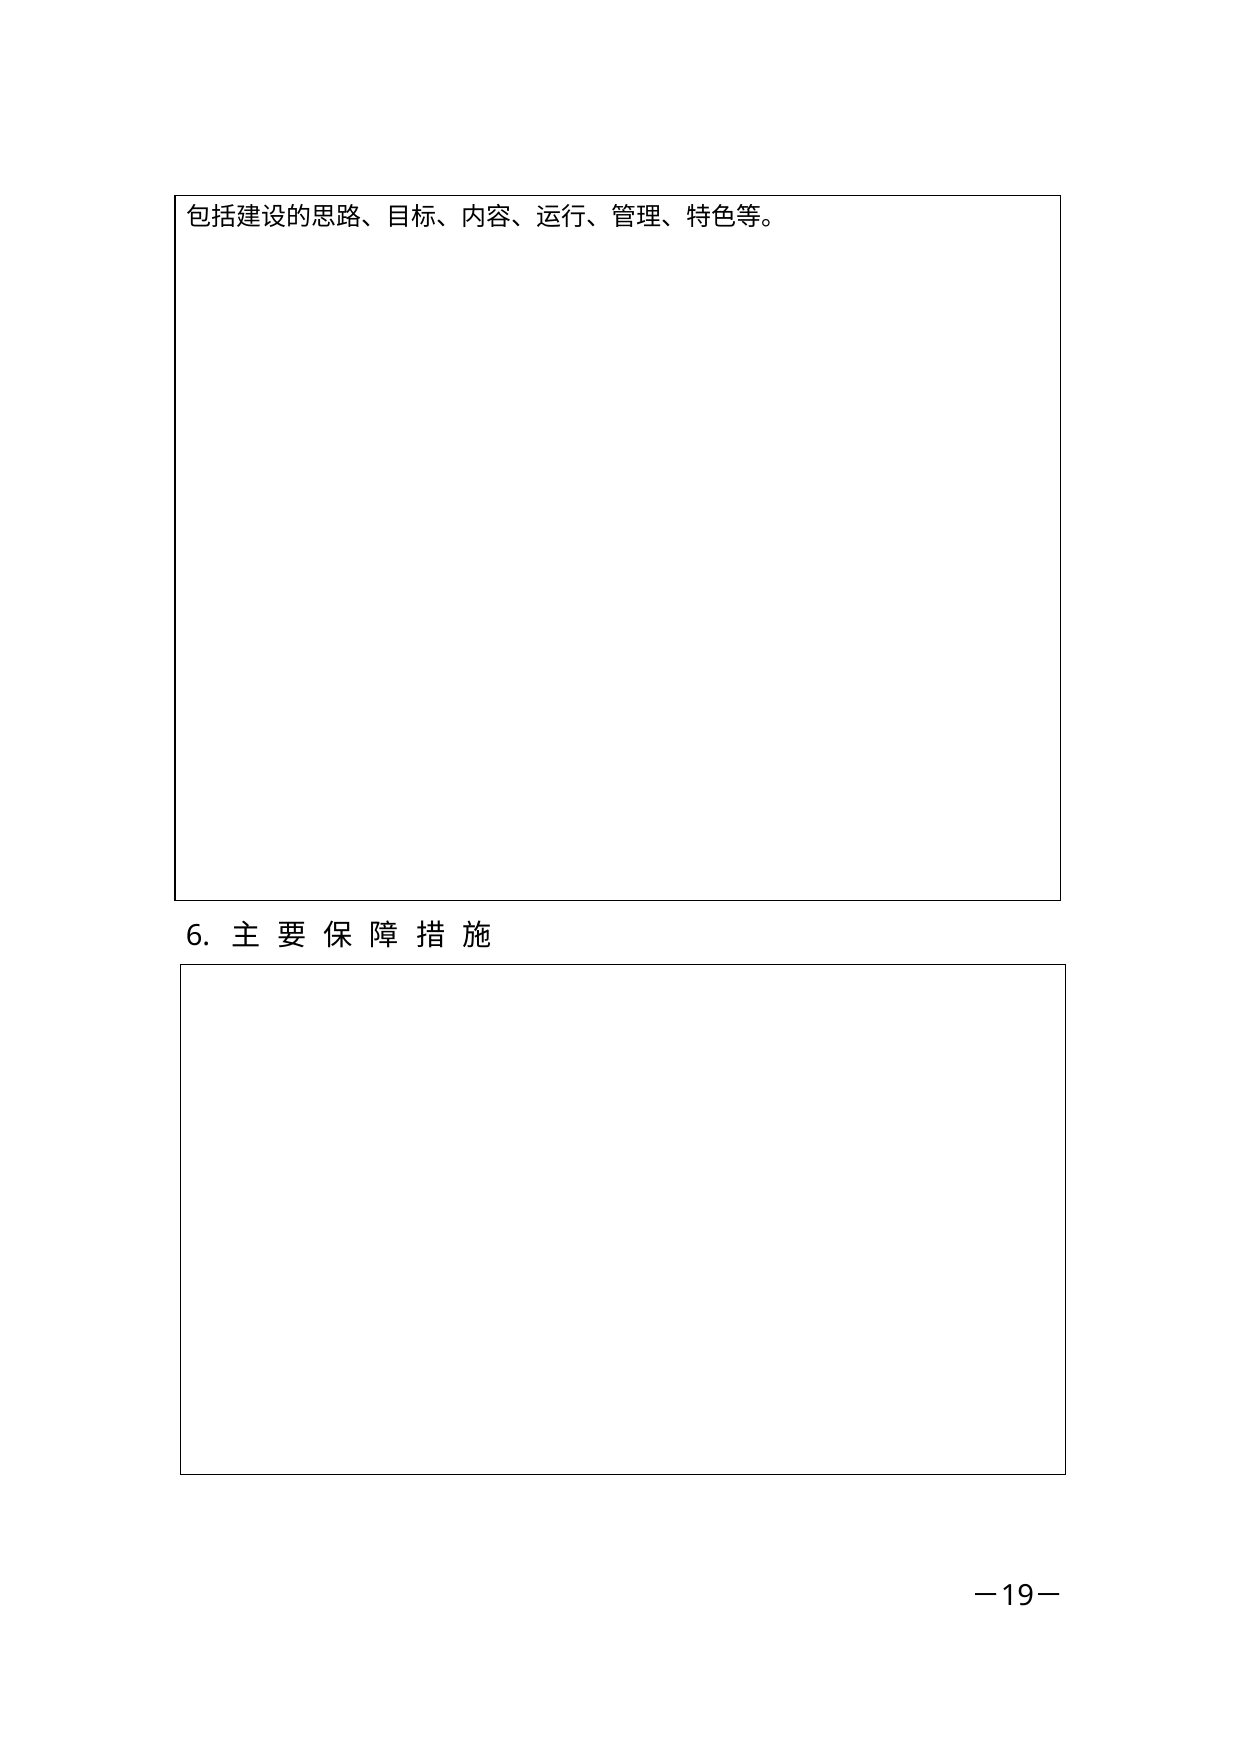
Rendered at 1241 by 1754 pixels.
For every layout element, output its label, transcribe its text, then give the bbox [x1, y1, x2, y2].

text 6.主要保障措施 [186, 901, 1060, 964]
table_header [181, 965, 1065, 1474]
table_header 包括建设的思路、目标、内容、运行、管理、特色等。 [176, 196, 1060, 899]
